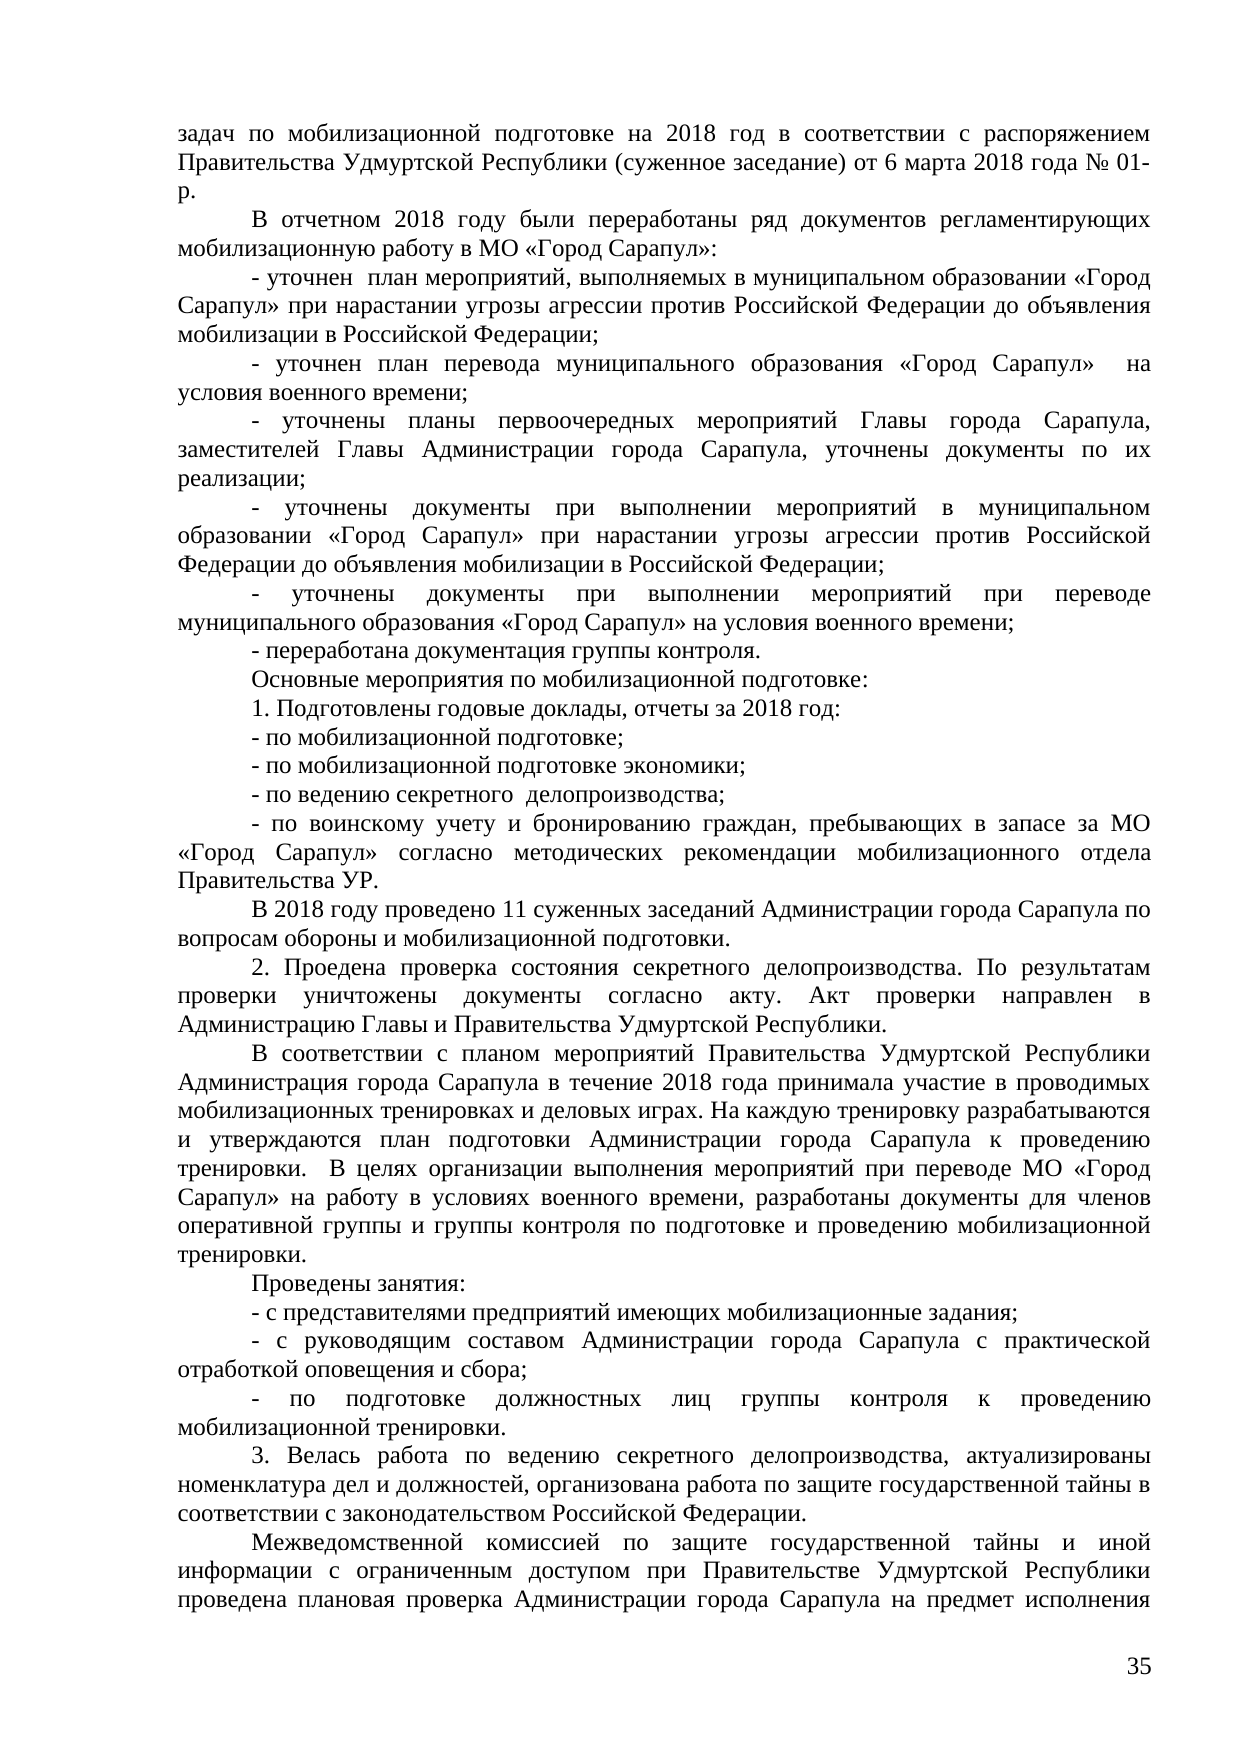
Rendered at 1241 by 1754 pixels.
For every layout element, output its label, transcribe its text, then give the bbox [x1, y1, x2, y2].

text 3. Велась работа по ведению секретного делопроизводства, актуализированы номенклатура дел и должностей, организована работа по защите государственной тайны в соответствии с законодательством Российской Федерации. [177, 1441, 1152, 1527]
text В 2018 году проведено 11 суженных заседаний Администрации города Сарапула по вопросам обороны и мобилизационной подготовки. [177, 894, 1152, 952]
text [177, 118, 1152, 204]
text 1. Подготовлены годовые доклады, отчеты за 2018 год: [177, 693, 1152, 722]
text - переработана документация группы контроля. [177, 636, 1152, 664]
text - уточнен план перевода муниципального образования «Город Сарапул» на условия военного времени; [177, 348, 1152, 406]
text - уточнены документы при выполнении мероприятий в муниципальном образовании «Город Сарапул» при нарастании угрозы агрессии против Российской Федерации до объявления мобилизации в Российской Федерации; [177, 492, 1152, 578]
text Проведены занятия: [177, 1268, 1152, 1297]
text Основные мероприятия по мобилизационной подготовке: [177, 664, 1152, 693]
text В отчетном 2018 году были переработаны ряд документов регламентирующих мобилизационную работу в МО «Город Сарапул»: [177, 204, 1152, 262]
text - по мобилизационной подготовке экономики; - по ведению секретного делопроизводства; - по воинскому учету и бронированию граждан, пребывающих в запасе за МО «Город Сарапул» согласно методических рекомендации мобилизационного отдела Правительства УР. [177, 751, 1152, 894]
text 2. Проедена проверка состояния секретного делопроизводства. По результатам проверки уничтожены документы согласно акту. Акт проверки направлен в Администрацию Главы и Правительства Удмуртской Республики. В соответствии с планом мероприятий Правительства Удмуртской Республики Администрация города Сарапула в течение 2018 года принимала участие в проводимых мобилизационных тренировках и деловых играх. На каждую тренировку разрабатываются и утверждаются план подготовки Администрации города Сарапула к проведению тренировки. В целях организации выполнения мероприятий при переводе МО «Город Сарапул» на работу в условиях военного времени, разработаны документы для членов оперативной группы и группы контроля по подготовке и проведению мобилизационной тренировки. [177, 952, 1152, 1268]
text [177, 1527, 1152, 1613]
text - по мобилизационной подготовке; [177, 722, 1152, 751]
text - с представителями предприятий имеющих мобилизационные задания; - с руководящим составом Администрации города Сарапула с практической отработкой оповещения и сбора; - по подготовке должностных лиц группы контроля к проведению мобилизационной тренировки. [177, 1297, 1152, 1441]
text - уточнены документы при выполнении мероприятий при переводе муниципального образования «Город Сарапул» на условия военного времени; [177, 578, 1152, 636]
text - уточнен план мероприятий, выполняемых в муниципальном образовании «Город Сарапул» при нарастании угрозы агрессии против Российской Федерации до объявления мобилизации в Российской Федерации; [177, 262, 1152, 348]
text - уточнены планы первоочередных мероприятий Главы города Сарапула, заместителей Главы Администрации города Сарапула, уточнены документы по их реализации; [177, 406, 1152, 492]
